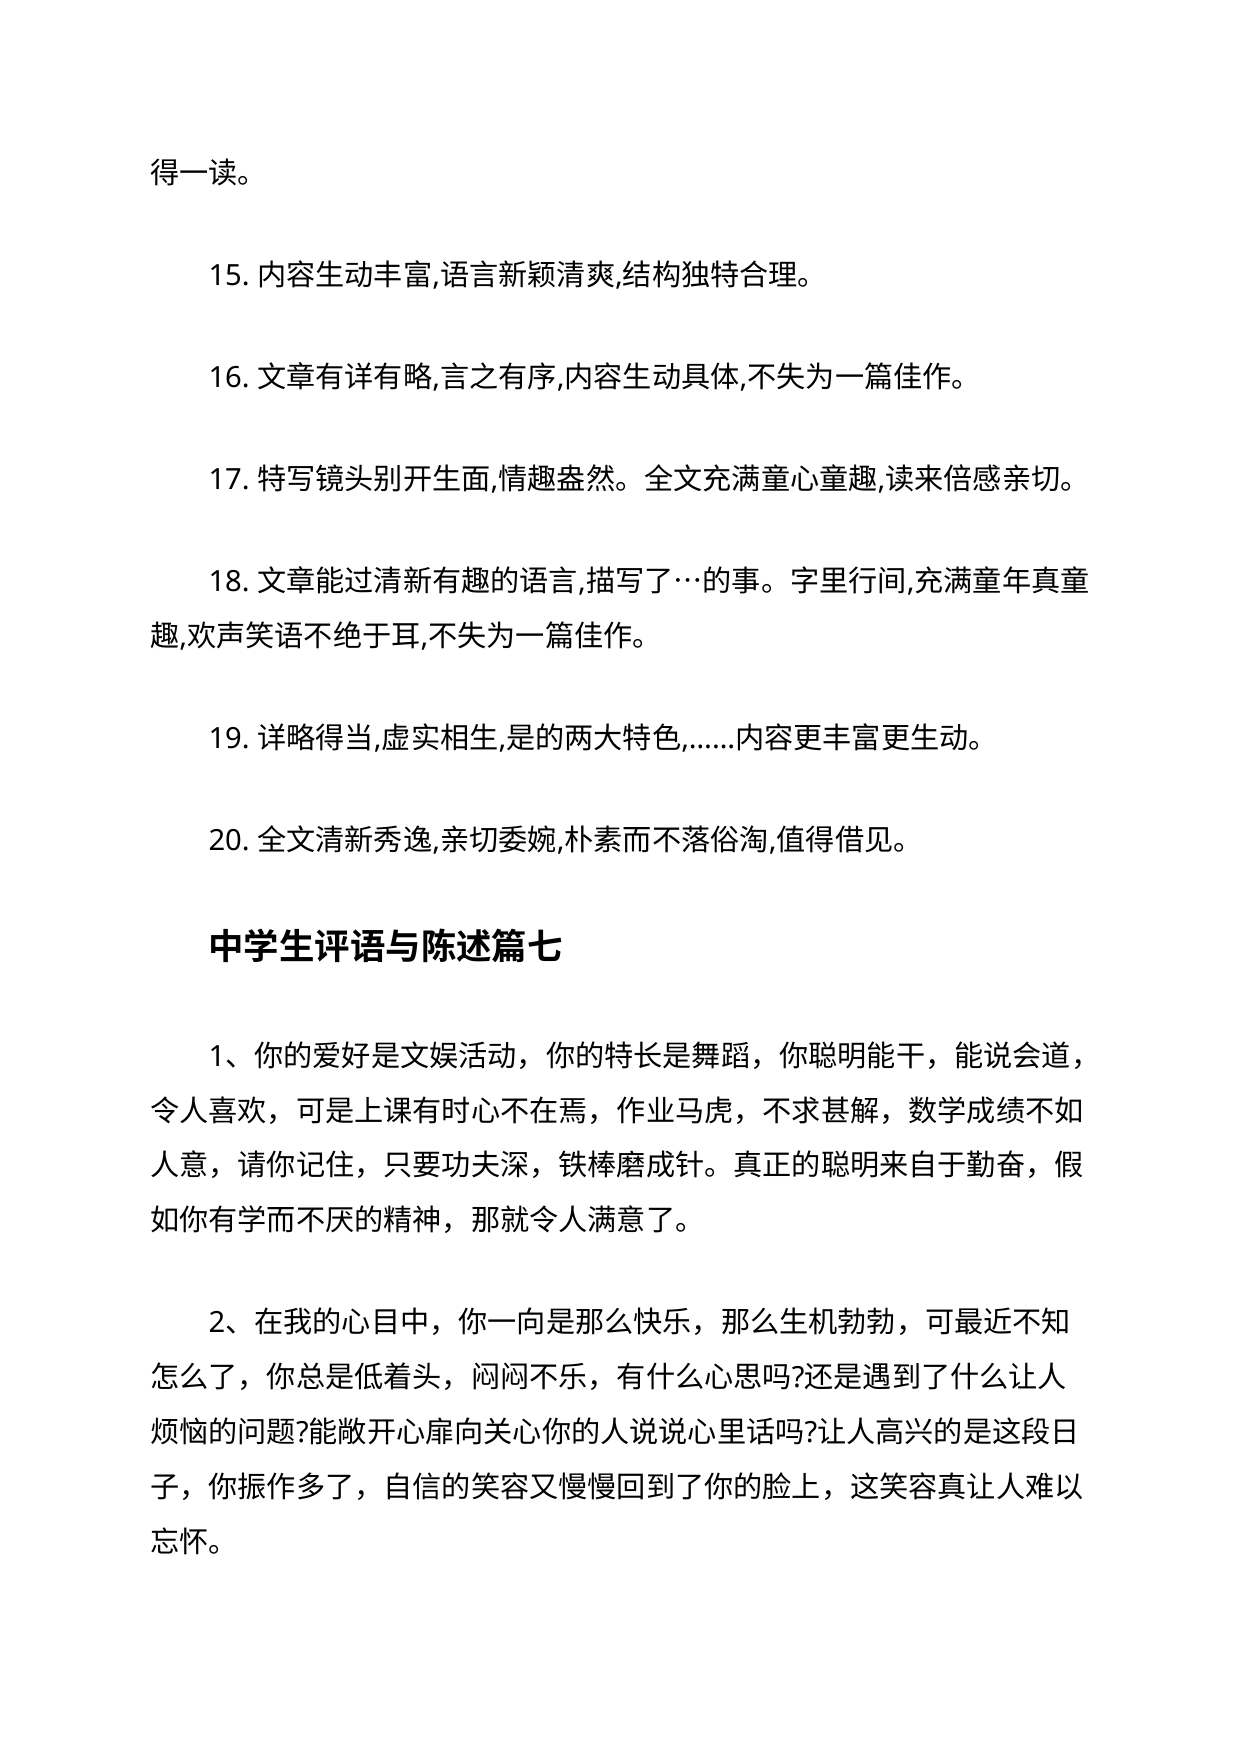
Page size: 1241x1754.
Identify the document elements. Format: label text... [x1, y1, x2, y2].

text 18. 文章能过清新有趣的语言,描写了…的事。字里行间,充满童年真童趣,欢声笑语不绝于耳,不失为一篇佳作。 [150, 558, 1090, 655]
text 中学生评语与陈述篇七 [150, 919, 1090, 970]
text 17. 特写镜头别开生面,情趣盎然。全文充满童心童趣,读来倍感亲切。 [150, 456, 1090, 498]
text 20. 全文清新秀逸,亲切委婉,朴素而不落俗淘,值得借见。 [150, 817, 1090, 859]
text 15. 内容生动丰富,语言新颖清爽,结构独特合理。 [150, 252, 1090, 294]
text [150, 150, 1090, 192]
text 19. 详略得当,虚实相生,是的两大特色,……内容更丰富更生动。 [150, 715, 1090, 757]
text 2、在我的心目中，你一向是那么快乐，那么生机勃勃，可最近不知怎么了，你总是低着头，闷闷不乐，有什么心思吗?还是遇到了什么让人烦恼的问题?能敞开心扉向关心你的人说说心里话吗?让人高兴的是这段日子，你振作多了，自信的笑容又慢慢回到了你的脸上，这笑容真让人难以忘怀。 [150, 1299, 1090, 1561]
text 16. 文章有详有略,言之有序,内容生动具体,不失为一篇佳作。 [150, 354, 1090, 396]
text 1、你的爱好是文娱活动，你的特长是舞蹈，你聪明能干，能说会道，令人喜欢，可是上课有时心不在焉，作业马虎，不求甚解，数学成绩不如人意，请你记住，只要功夫深，铁棒磨成针。真正的聪明来自于勤奋，假如你有学而不厌的精神，那就令人满意了。 [150, 1032, 1090, 1239]
